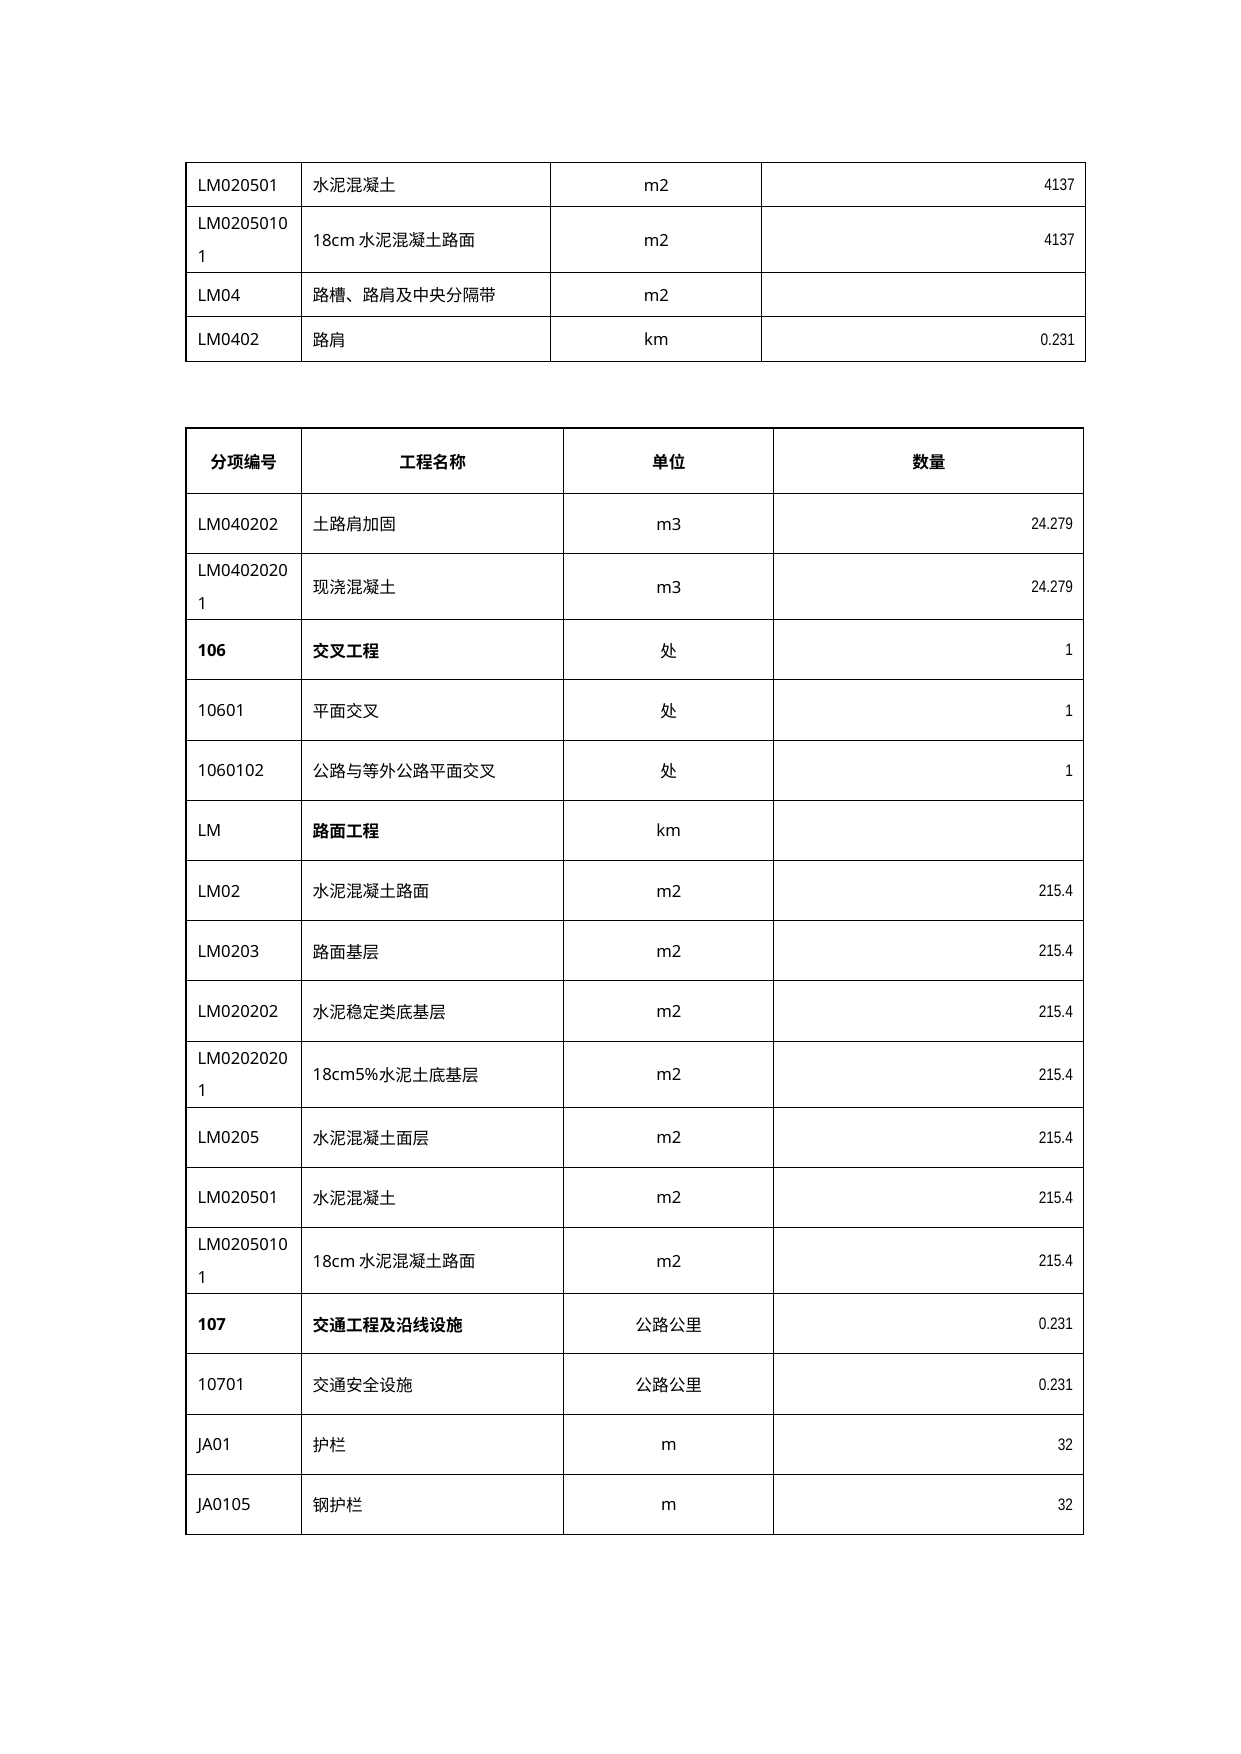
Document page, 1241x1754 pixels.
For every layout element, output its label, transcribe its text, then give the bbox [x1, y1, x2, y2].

table_cell JA0105 [187, 1475, 301, 1534]
table_cell 18cm水泥混凝土路面 [302, 207, 550, 272]
table_cell 215.4 [774, 1228, 1083, 1293]
table_cell 水泥混凝土路面 [302, 861, 563, 920]
table_cell km [551, 317, 761, 361]
table_cell 土路肩加固 [302, 494, 563, 553]
table_cell 路槽、路肩及中央分隔带 [302, 273, 550, 316]
table_cell 215.4 [774, 1042, 1083, 1107]
table_cell [762, 273, 1085, 316]
table_cell 现浇混凝土 [302, 554, 563, 619]
table_cell [774, 801, 1083, 860]
table_cell 公路公里 [564, 1294, 773, 1353]
table_cell LM0402 [187, 317, 301, 361]
table_cell 路面工程 [302, 801, 563, 860]
table_cell 4137 [762, 207, 1085, 272]
table_cell 106 [187, 620, 301, 679]
table_cell 水泥混凝土 [302, 1168, 563, 1227]
table_cell 107 [187, 1294, 301, 1353]
table_cell m2 [551, 163, 761, 206]
table_cell 10701 [187, 1354, 301, 1413]
table_cell m2 [564, 1168, 773, 1227]
table_cell LM020202 [187, 981, 301, 1041]
table_cell 18cm5%水泥土底基层 [302, 1042, 563, 1107]
table_cell 处 [564, 680, 773, 739]
table_cell 32 [774, 1415, 1083, 1474]
table_cell 1 [774, 680, 1083, 739]
table_cell 护栏 [302, 1415, 563, 1474]
table_cell 路肩 [302, 317, 550, 361]
table_header 数量 [774, 429, 1083, 493]
table_cell 1060102 [187, 741, 301, 800]
table_header 分项编号 [187, 429, 301, 493]
table_cell 水泥混凝土面层 [302, 1108, 563, 1167]
table_header 单位 [564, 429, 773, 493]
table_cell LM02050101 [187, 1228, 301, 1293]
table_cell m2 [564, 981, 773, 1041]
table_cell LM [187, 801, 301, 860]
table_cell 1 [774, 620, 1083, 679]
table_cell LM020501 [187, 1168, 301, 1227]
table_cell m2 [564, 921, 773, 980]
table_header 工程名称 [302, 429, 563, 493]
table_cell 10601 [187, 680, 301, 739]
table_cell 215.4 [774, 861, 1083, 920]
table_cell 1 [774, 741, 1083, 800]
table_cell 钢护栏 [302, 1475, 563, 1534]
table_cell JA01 [187, 1415, 301, 1474]
table_cell 交通安全设施 [302, 1354, 563, 1413]
table_cell LM02050101 [187, 207, 301, 272]
table_cell 处 [564, 620, 773, 679]
table_cell 水泥稳定类底基层 [302, 981, 563, 1041]
table_cell LM02 [187, 861, 301, 920]
table_cell 4137 [762, 163, 1085, 206]
table_cell m2 [564, 861, 773, 920]
table_cell 交通工程及沿线设施 [302, 1294, 563, 1353]
table_cell LM04020201 [187, 554, 301, 619]
table_cell m3 [564, 494, 773, 553]
table_cell LM040202 [187, 494, 301, 553]
table_cell 215.4 [774, 1168, 1083, 1227]
table_cell 215.4 [774, 1108, 1083, 1167]
table_cell 0.231 [774, 1354, 1083, 1413]
table_cell 24.279 [774, 554, 1083, 619]
table_cell 公路与等外公路平面交叉 [302, 741, 563, 800]
table_cell LM04 [187, 273, 301, 316]
table_cell 交叉工程 [302, 620, 563, 679]
table_cell LM020501 [187, 163, 301, 206]
table_cell m2 [564, 1042, 773, 1107]
table_cell 公路公里 [564, 1354, 773, 1413]
table_cell m2 [551, 207, 761, 272]
table_cell m [564, 1415, 773, 1474]
table_cell 215.4 [774, 921, 1083, 980]
table_cell 32 [774, 1475, 1083, 1534]
table_cell 18cm水泥混凝土路面 [302, 1228, 563, 1293]
table_cell 0.231 [774, 1294, 1083, 1353]
table_cell 路面基层 [302, 921, 563, 980]
table_cell m2 [564, 1228, 773, 1293]
table_cell LM02020201 [187, 1042, 301, 1107]
table_cell 24.279 [774, 494, 1083, 553]
table_cell 水泥混凝土 [302, 163, 550, 206]
table_cell m2 [551, 273, 761, 316]
table_cell 处 [564, 741, 773, 800]
table_cell m2 [564, 1108, 773, 1167]
table_cell 0.231 [762, 317, 1085, 361]
table_cell m3 [564, 554, 773, 619]
table_cell 215.4 [774, 981, 1083, 1041]
table_cell LM0205 [187, 1108, 301, 1167]
table_cell km [564, 801, 773, 860]
table_cell LM0203 [187, 921, 301, 980]
table_cell 平面交叉 [302, 680, 563, 739]
table_cell m [564, 1475, 773, 1534]
